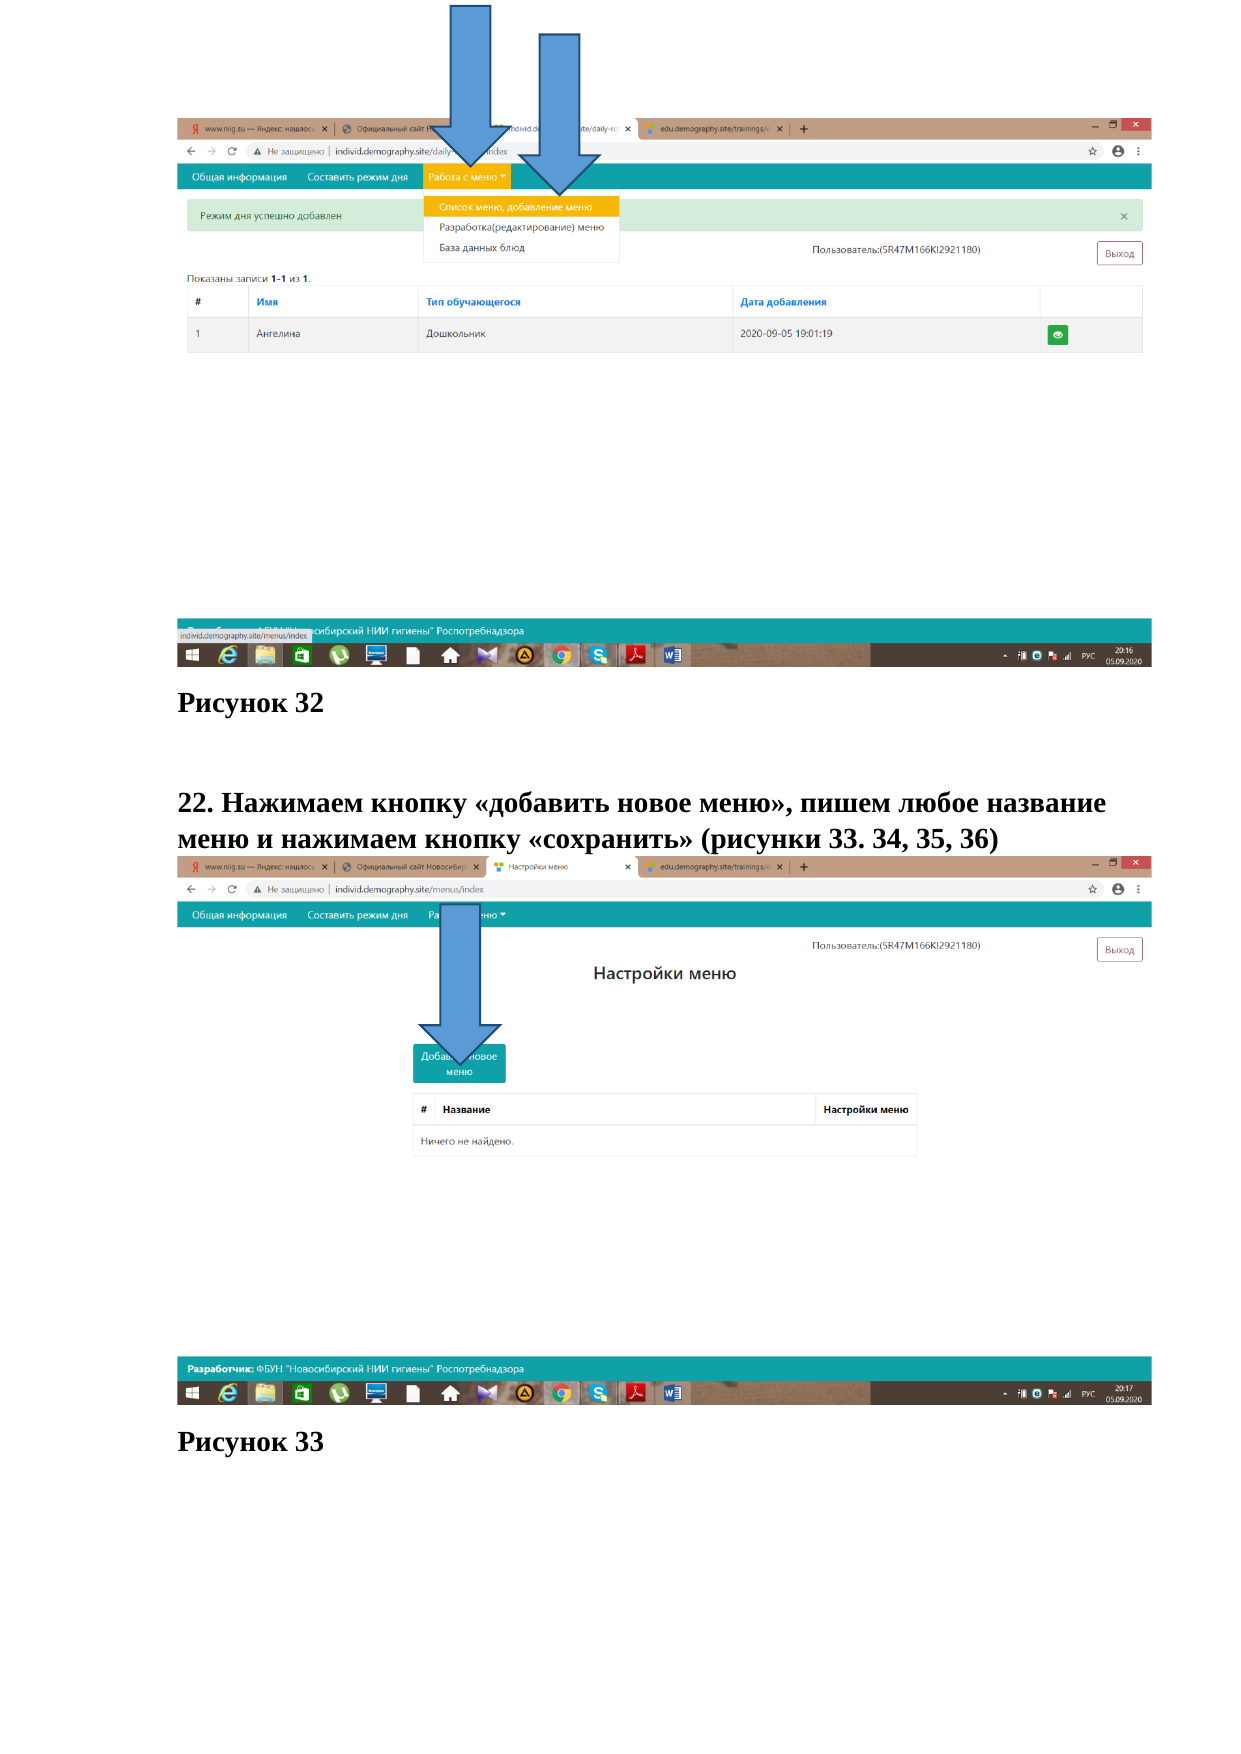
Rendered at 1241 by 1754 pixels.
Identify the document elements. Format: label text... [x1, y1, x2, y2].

text Рисунок 33 [177, 1424, 1152, 1457]
text 22. Нажимаем кнопку «добавить новое меню», пишем любое название меню и нажимаем кнопку «сохранить» (рисунки 33. 34, 35, 36) [177, 785, 1152, 856]
picture [177, 118, 1152, 667]
picture [177, 856, 1152, 1405]
text Рисунок 32 [177, 685, 1152, 719]
